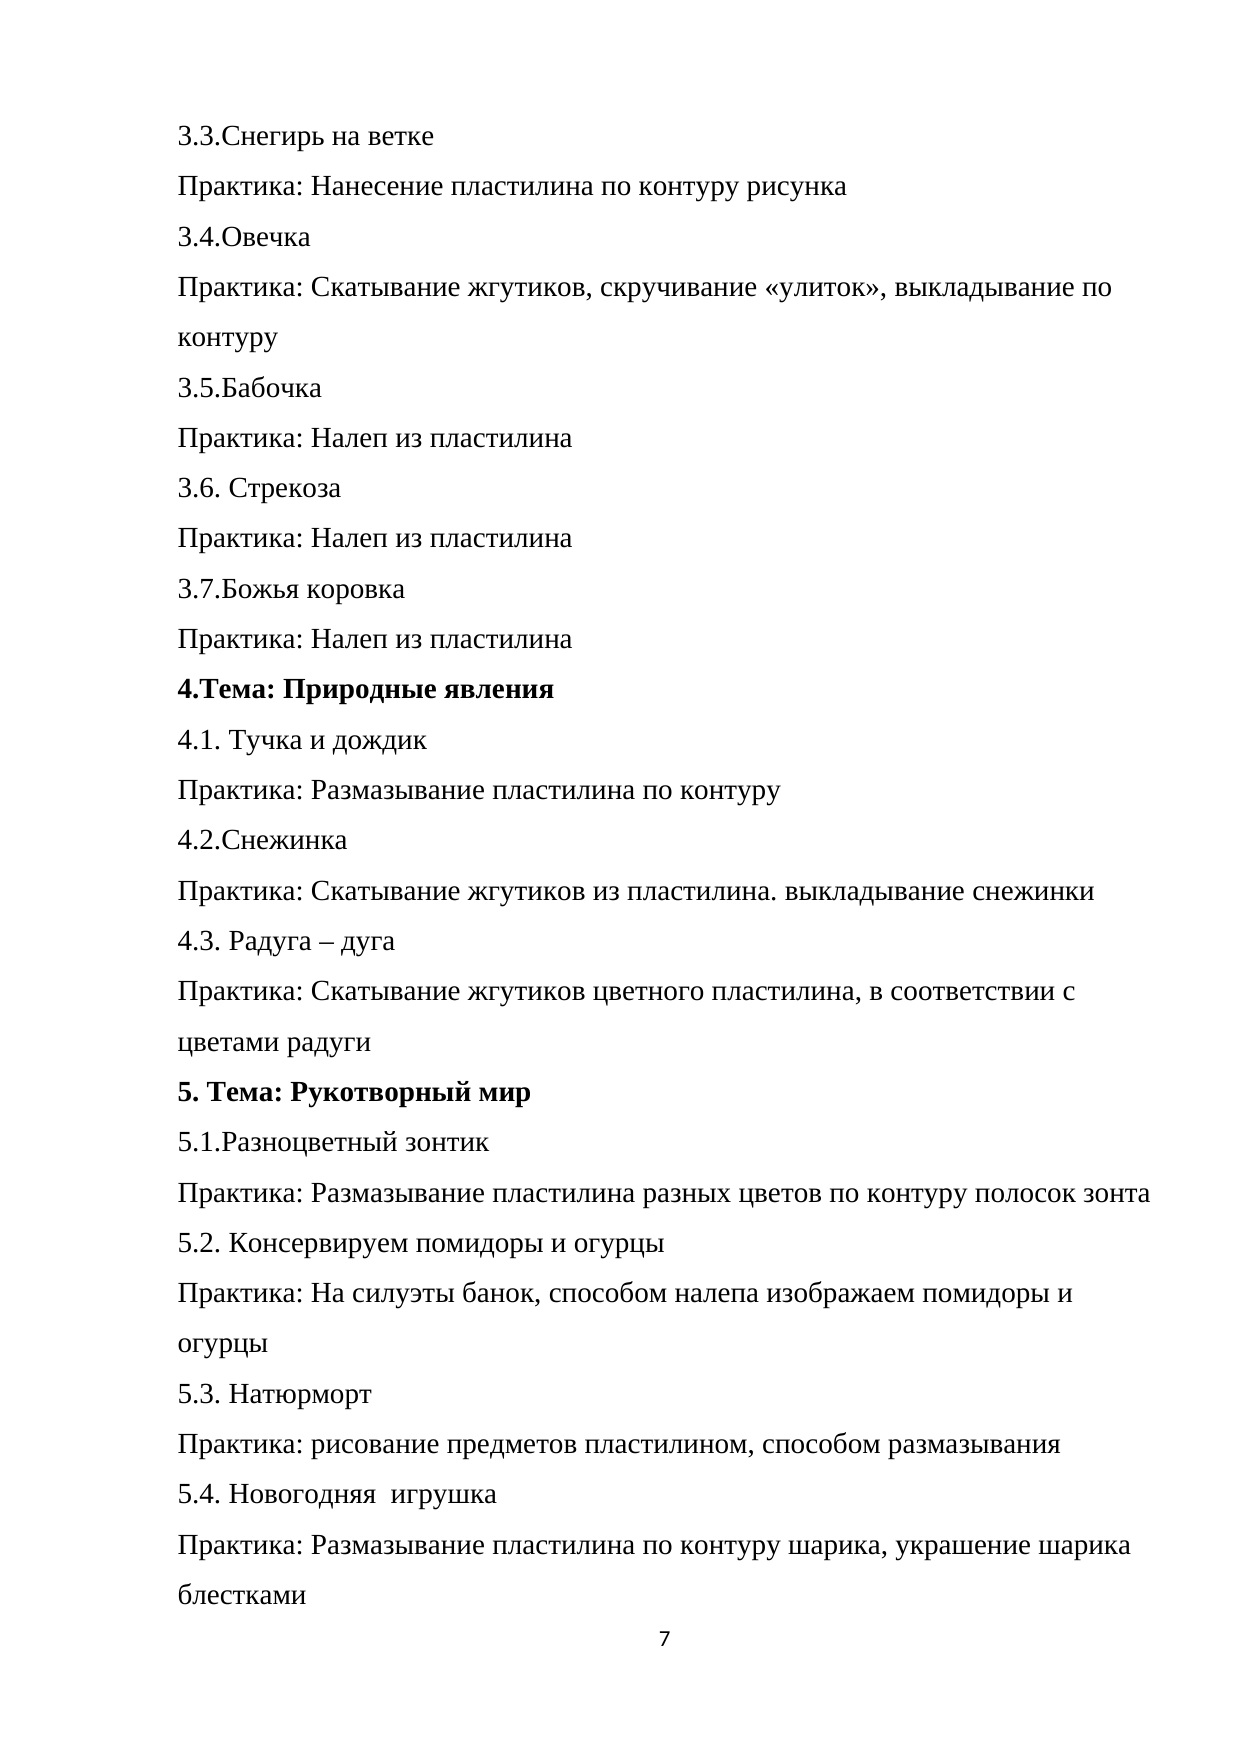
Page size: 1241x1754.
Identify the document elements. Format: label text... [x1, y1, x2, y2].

text Практика: Налеп из пластилина [177, 621, 1152, 655]
text Практика: Размазывание пластилина по контуру [177, 772, 1152, 806]
text Практика: Налеп из пластилина [177, 420, 1152, 453]
text 3.3.Снегирь на ветке [177, 118, 1152, 152]
text Практика: Размазывание пластилина разных цветов по контуру полосок зонта [177, 1175, 1152, 1208]
text 5. Тема: Рукотворный мир [177, 1074, 1152, 1108]
text Практика: рисование предметов пластилином, способом размазывания [177, 1426, 1152, 1460]
text 5.2. Консервируем помидоры и огурцы [177, 1225, 1152, 1258]
text Практика: Скатывание жгутиков из пластилина. выкладывание снежинки [177, 873, 1152, 906]
text Практика: Размазывание пластилина по контуру шарика, украшение шарика блестками [177, 1527, 1152, 1611]
text 4.1. Тучка и дождик [177, 722, 1152, 755]
text 4.3. Радуга – дуга [177, 923, 1152, 957]
text 4.Тема: Природные явления [177, 672, 1152, 705]
text Практика: Нанесение пластилина по контуру рисунка [177, 168, 1152, 202]
text 5.4. Новогодняя игрушка [177, 1477, 1152, 1510]
text 5.1.Разноцветный зонтик [177, 1124, 1152, 1158]
text 4.2.Снежинка [177, 822, 1152, 856]
text Практика: Налеп из пластилина [177, 521, 1152, 554]
text 3.5.Бабочка [177, 370, 1152, 403]
text 3.6. Стрекоза [177, 470, 1152, 504]
text 3.4.Овечка [177, 219, 1152, 252]
text Практика: Скатывание жгутиков, скручивание «улиток», выкладывание по контуру [177, 269, 1152, 353]
text 5.3. Натюрморт [177, 1376, 1152, 1409]
text Практика: Скатывание жгутиков цветного пластилина, в соответствии с цветами радуги [177, 973, 1152, 1057]
text Практика: На силуэты банок, способом налепа изображаем помидоры и огурцы [177, 1275, 1152, 1359]
text 3.7.Божья коровка [177, 571, 1152, 604]
